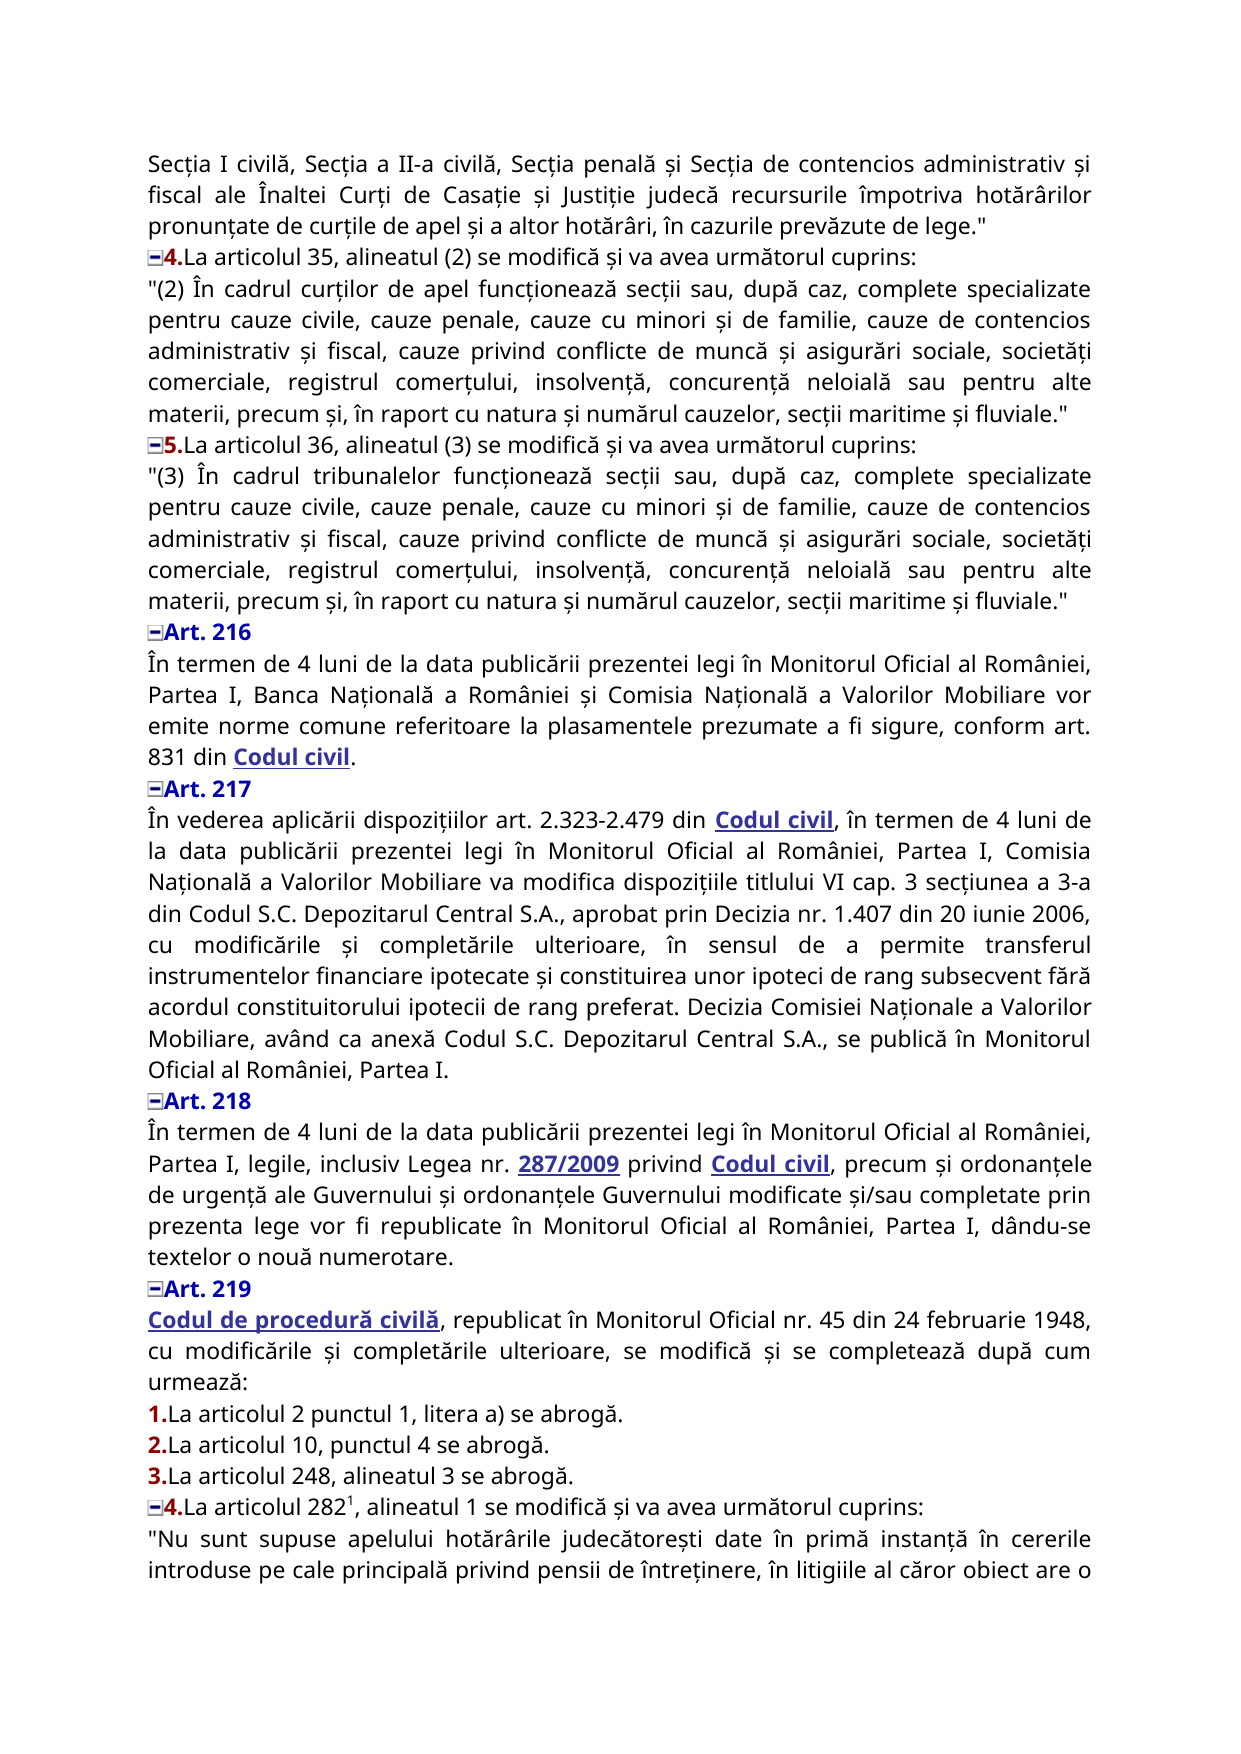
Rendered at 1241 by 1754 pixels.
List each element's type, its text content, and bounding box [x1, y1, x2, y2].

text Art. 216 [148, 616, 1093, 648]
text 2.La articolul 10, punctul 4 se abrogă. [148, 1429, 1093, 1460]
picture [147, 437, 164, 454]
text Codul de procedură civilă, republicat în Monitorul Oficial nr. 45 din 24 februarie 1948, cu modificările şi completările ulterioare, se modifică şi se completează după cum urmează: [148, 1304, 1093, 1398]
text În termen de 4 luni de la data publicării prezentei legi în Monitorul Oficial al României, Partea I, Banca Naţională a României şi Comisia Naţională a Valorilor Mobiliare vor emite norme comune referitoare la plasamentele prezumate a fi sigure, conform art. 831 din Codul civil. [148, 648, 1093, 773]
picture [147, 1281, 164, 1297]
text 4.La articolul 35, alineatul (2) se modifică şi va avea următorul cuprins: [148, 241, 1093, 273]
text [148, 1523, 1093, 1585]
text Art. 218 [148, 1085, 1093, 1116]
text Art. 219 [148, 1273, 1093, 1304]
text "(3) În cadrul tribunalelor funcţionează secţii sau, după caz, complete specializate pentru cauze civile, cauze penale, cauze cu minori şi de familie, cauze de contencios administrativ şi fiscal, cauze privind conflicte de muncă şi asigurări sociale, societăţi comerciale, registrul comerţului, insolvenţă, concurenţă neloială sau pentru alte materii, precum şi, în raport cu natura şi numărul cauzelor, secţii maritime şi fluviale." [148, 460, 1093, 616]
picture [147, 1093, 164, 1110]
picture [147, 250, 164, 266]
text În termen de 4 luni de la data publicării prezentei legi în Monitorul Oficial al României, Partea I, legile, inclusiv Legea nr. 287/2009 privind Codul civil, precum şi ordonanţele de urgenţă ale Guvernului şi ordonanţele Guvernului modificate şi/sau completate prin prezenta lege vor fi republicate în Monitorul Oficial al României, Partea I, dându-se textelor o nouă numerotare. [148, 1116, 1093, 1273]
picture [147, 1500, 164, 1516]
text Secţia I civilă, Secţia a II-a civilă, Secţia penală şi Secţia de contencios administrativ şi fiscal ale Înaltei Curţi de Casaţie şi Justiţie judecă recursurile împotriva hotărârilor pronunţate de curţile de apel şi a altor hotărâri, în cazurile prevăzute de lege." [148, 148, 1093, 241]
picture [147, 781, 164, 797]
text În vederea aplicării dispoziţiilor art. 2.323-2.479 din Codul civil, în termen de 4 luni de la data publicării prezentei legi în Monitorul Oficial al României, Partea I, Comisia Naţională a Valorilor Mobiliare va modifica dispoziţiile titlului VI cap. 3 secţiunea a 3-a din Codul S.C. Depozitarul Central S.A., aprobat prin Decizia nr. 1.407 din 20 iunie 2006, cu modificările şi completările ulterioare, în sensul de a permite transferul instrumentelor financiare ipotecate şi constituirea unor ipoteci de rang subsecvent fără acordul constituitorului ipotecii de rang preferat. Decizia Comisiei Naţionale a Valorilor Mobiliare, având ca anexă Codul S.C. Depozitarul Central S.A., se publică în Monitorul Oficial al României, Partea I. [148, 804, 1093, 1085]
picture [147, 625, 164, 641]
text Art. 217 [148, 773, 1093, 804]
text 1.La articolul 2 punctul 1, litera a) se abrogă. [148, 1398, 1093, 1429]
text 5.La articolul 36, alineatul (3) se modifică şi va avea următorul cuprins: [148, 429, 1093, 460]
text "(2) În cadrul curţilor de apel funcţionează secţii sau, după caz, complete specializate pentru cauze civile, cauze penale, cauze cu minori şi de familie, cauze de contencios administrativ şi fiscal, cauze privind conflicte de muncă şi asigurări sociale, societăţi comerciale, registrul comerţului, insolvenţă, concurenţă neloială sau pentru alte materii, precum şi, în raport cu natura şi numărul cauzelor, secţii maritime şi fluviale." [148, 273, 1093, 429]
text 3.La articolul 248, alineatul 3 se abrogă. [148, 1460, 1093, 1491]
text 4.La articolul 2821, alineatul 1 se modifică şi va avea următorul cuprins: [148, 1491, 1093, 1523]
